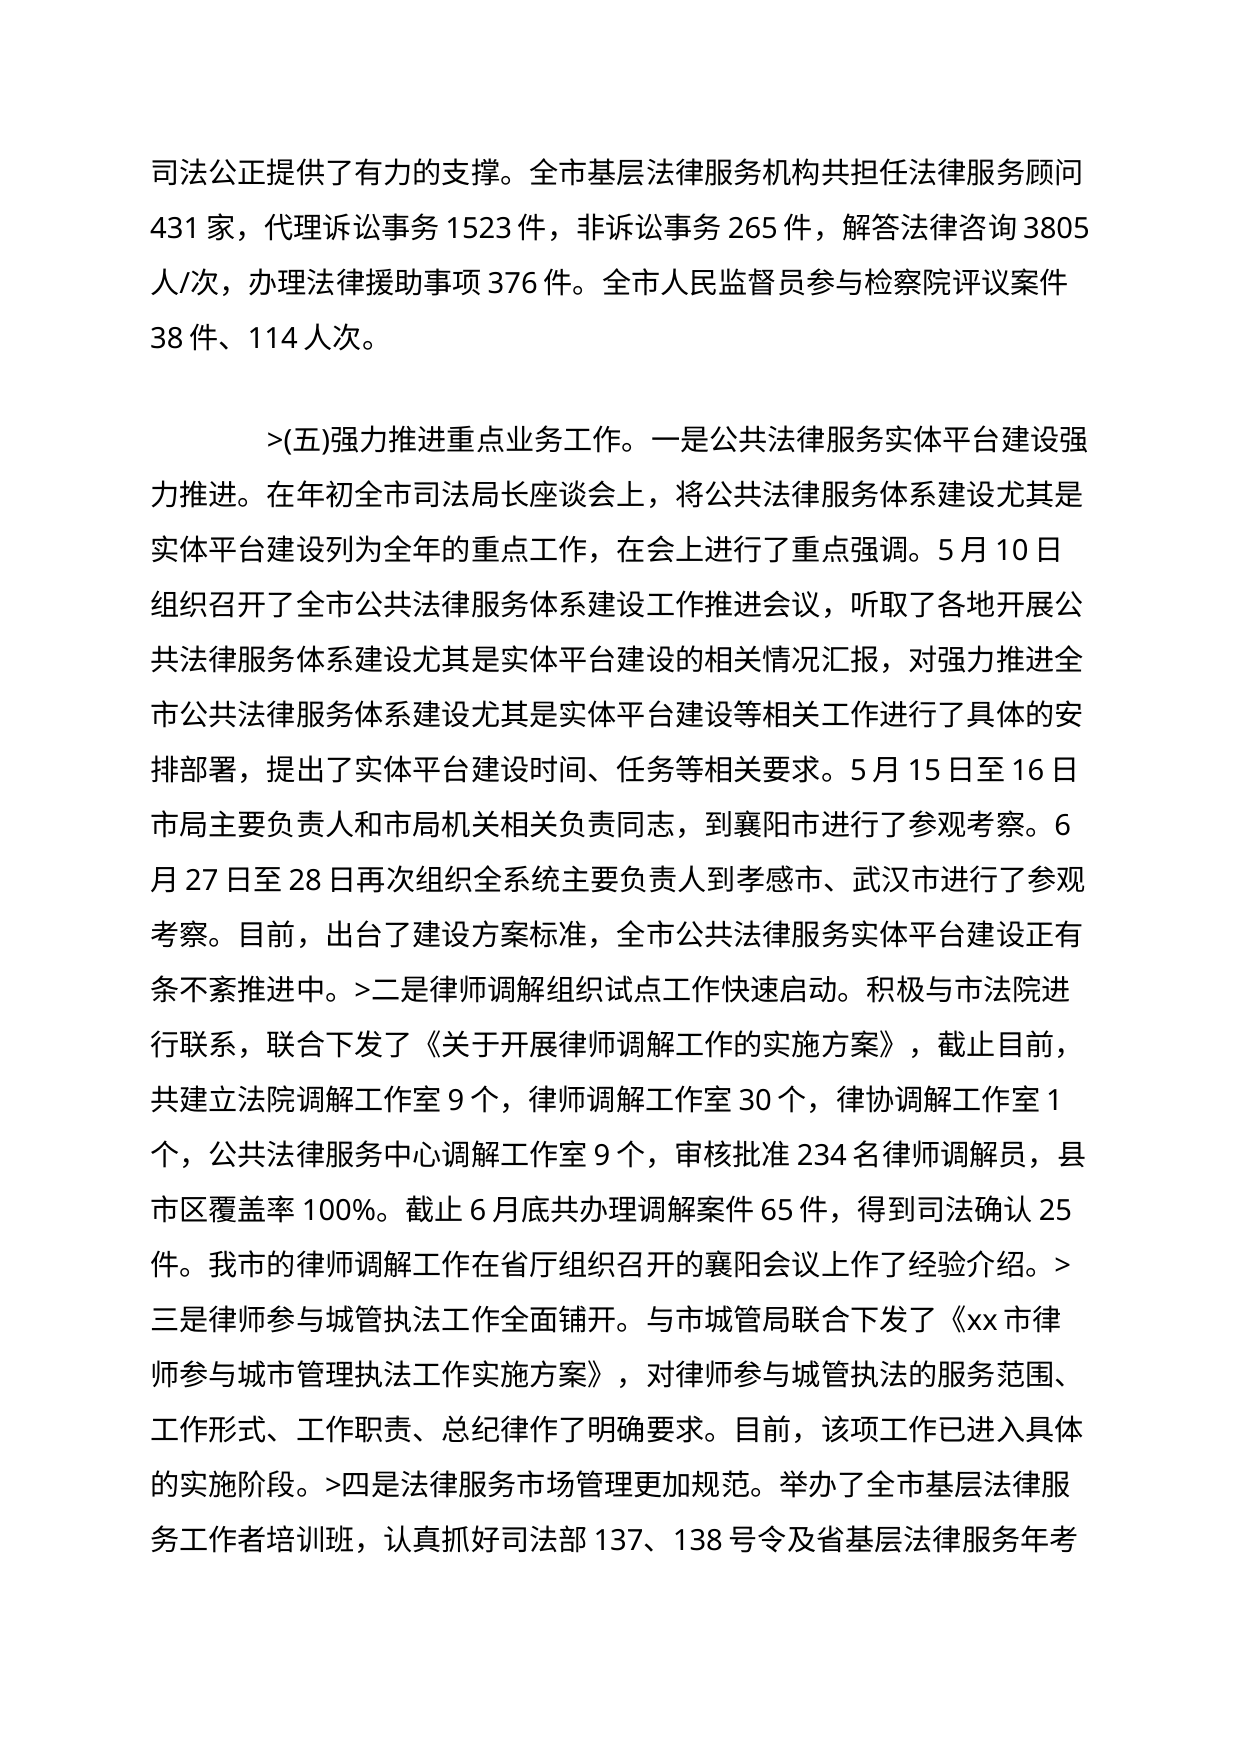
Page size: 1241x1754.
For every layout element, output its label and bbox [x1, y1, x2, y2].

text [150, 150, 1090, 357]
text [150, 417, 1090, 1558]
